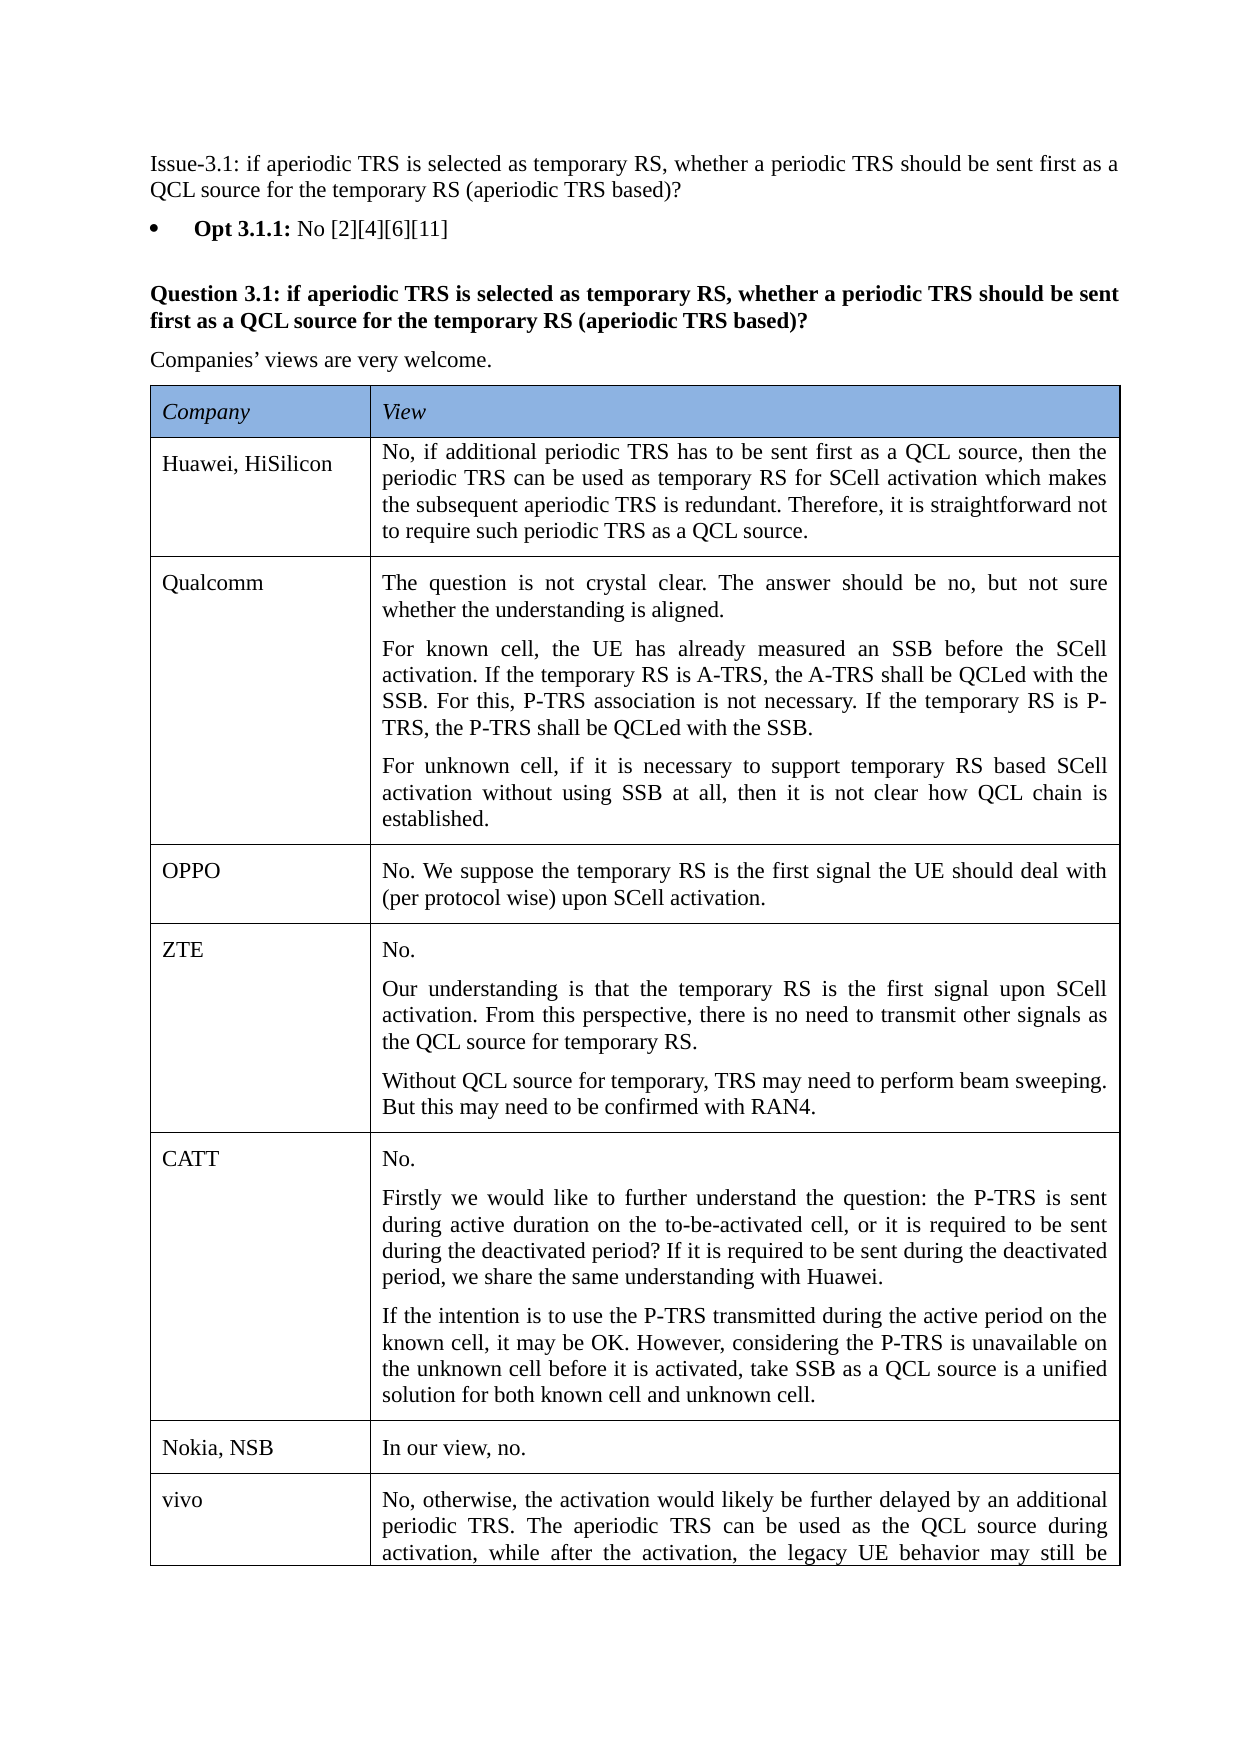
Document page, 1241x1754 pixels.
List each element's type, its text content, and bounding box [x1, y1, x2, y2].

text Question 3.1: if aperiodic TRS is selected as temporary RS, whether a periodic TRS should be sent first as a QCL source for the temporary RS (aperiodic TRS based)? [150, 280, 1120, 333]
table_cell No, if additional periodic TRS has to be sent first as a QCL source, then the periodic TRS can be used as temporary RS for SCell activation which makes the subsequent aperiodic TRS is redundant. Therefore, it is straightforward not to require such periodic TRS as a QCL source. [371, 438, 1119, 556]
table_cell ZTE [151, 924, 370, 1132]
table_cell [371, 1474, 1119, 1565]
table_cell Qualcomm [151, 557, 370, 844]
table_cell In our view, no. [371, 1421, 1119, 1473]
table_cell No. We suppose the temporary RS is the first signal the UE should deal with (per protocol wise) upon SCell activation. [371, 845, 1119, 923]
table_cell Huawei, HiSilicon [151, 438, 370, 556]
table_cell The question is not crystal clear. The answer should be no, but not sure whether the understanding is aligned. For known cell, the UE has already measured an SSB before the SCell activation. If the temporary RS is A-TRS, the A-TRS shall be QCLed with the SSB. For this, P-TRS association is not necessary. If the temporary RS is P-TRS, the P-TRS shall be QCLed with the SSB. For unknown cell, if it is necessary to support temporary RS based SCell activation without using SSB at all, then it is not clear how QCL chain is established. [371, 557, 1119, 844]
table_cell Nokia, NSB [151, 1421, 370, 1473]
text Issue-3.1: if aperiodic TRS is selected as temporary RS, whether a periodic TRS should be sent first as a QCL source for the temporary RS (aperiodic TRS based)? [150, 150, 1120, 203]
table_header Company [151, 386, 370, 437]
table_cell No. Firstly we would like to further understand the question: the P-TRS is sent during active duration on the to-be-activated cell, or it is required to be sent during the deactivated period? If it is required to be sent during the deactivated period, we share the same understanding with Huawei. If the intention is to use the P-TRS transmitted during the active period on the known cell, it may be OK. However, considering the P-TRS is unavailable on the unknown cell before it is activated, take SSB as a QCL source is a unified solution for both known cell and unknown cell. [371, 1133, 1119, 1420]
table_cell vivo [151, 1474, 370, 1565]
table_cell CATT [151, 1133, 370, 1420]
list Opt 3.1.1: No [2][4][6][11] [150, 215, 1120, 242]
table_cell No. Our understanding is that the temporary RS is the first signal upon SCell activation. From this perspective, there is no need to transmit other signals as the QCL source for temporary RS. Without QCL source for temporary, TRS may need to perform beam sweeping. But this may need to be confirmed with RAN4. [371, 924, 1119, 1132]
text Companies’ views are very welcome. [150, 346, 1120, 372]
table_header View [371, 386, 1119, 437]
table_cell OPPO [151, 845, 370, 923]
